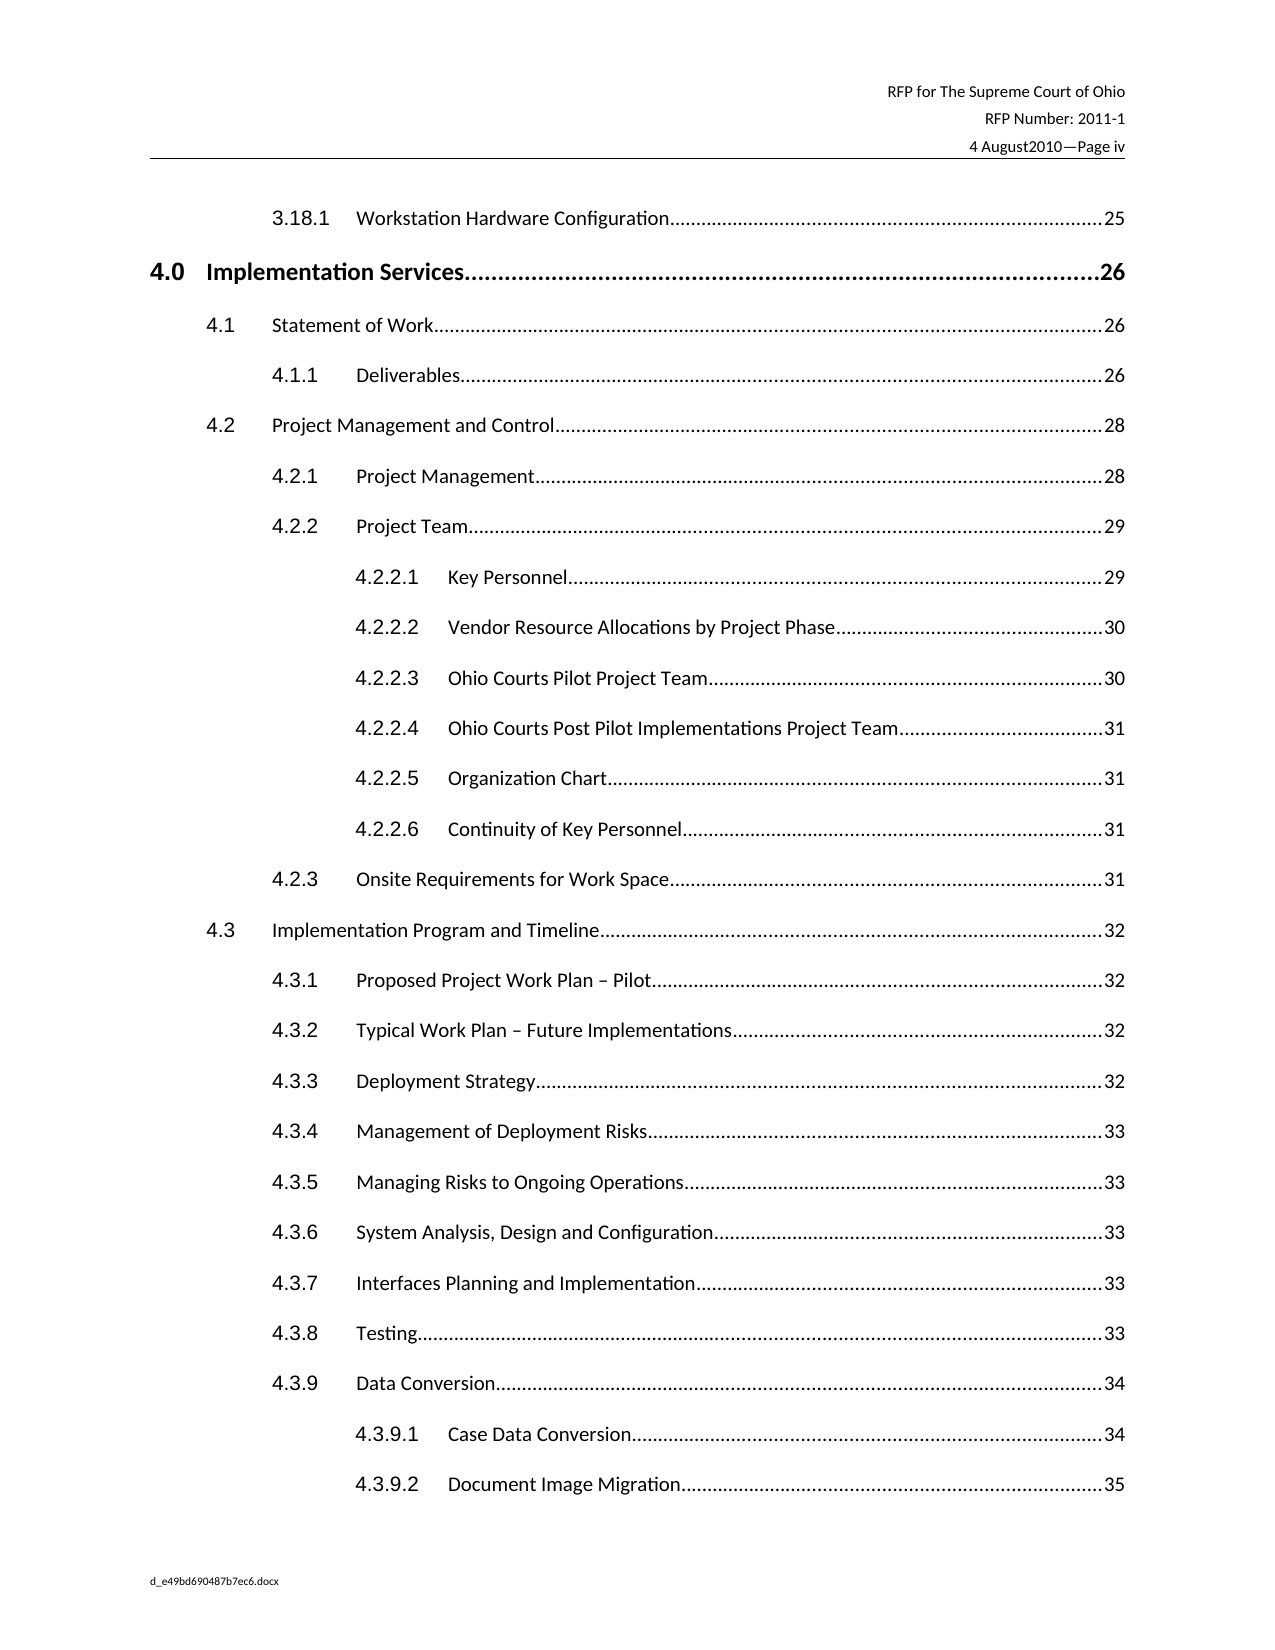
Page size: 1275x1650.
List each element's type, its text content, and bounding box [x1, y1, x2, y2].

text 4.2.2.6 Continuity of Key Personnel 31 [355, 816, 1050, 841]
text 4.3 Implementation Program and Timeline 32 [206, 917, 1050, 942]
text 4.3.8 Testing 33 [272, 1320, 1050, 1346]
text 4.2.2.5 Organization Chart 31 [355, 766, 1050, 791]
text 4.3.3 Deployment Strategy 32 [272, 1068, 1050, 1093]
text 4.2 Project Management and Control 28 [206, 413, 1050, 438]
text 4.2.2.1 Key Personnel 29 [355, 564, 1050, 589]
text 4.2.2 Project Team 29 [272, 513, 1050, 539]
text 4.0 Implementation Services 26 [150, 256, 1050, 286]
text 4.2.3 Onsite Requirements for Work Space 31 [272, 866, 1050, 892]
text 4.3.7 Interfaces Planning and Implementation 33 [272, 1270, 1050, 1295]
text 4.2.2.3 Ohio Courts Pilot Project Team 30 [355, 665, 1050, 690]
text 4.1 Statement of Work 26 [206, 312, 1050, 337]
text 4.3.9.1 Case Data Conversion 34 [355, 1421, 1050, 1446]
text 4.3.9.2 Document Image Migration 35 [355, 1471, 1050, 1497]
text 4.3.6 System Analysis, Design and Configuration 33 [272, 1219, 1050, 1245]
text 4.2.2.2 Vendor Resource Allocations by Project Phase 30 [355, 614, 1050, 640]
text 3.18.1 Workstation Hardware Configuration 25 [272, 206, 1050, 231]
text 4.3.5 Managing Risks to Ongoing Operations 33 [272, 1169, 1050, 1194]
text 4.3.2 Typical Work Plan – Future Implementations 32 [272, 1018, 1050, 1043]
text 4.2.1 Project Management 28 [272, 463, 1050, 488]
text 4.2.2.4 Ohio Courts Post Pilot Implementations Project Team 31 [355, 715, 1050, 741]
text 4.1.1 Deliverables 26 [272, 362, 1050, 388]
text 4.3.9 Data Conversion 34 [272, 1371, 1050, 1396]
text 4.3.4 Management of Deployment Risks 33 [272, 1118, 1050, 1144]
text 4.3.1 Proposed Project Work Plan – Pilot 32 [272, 967, 1050, 993]
